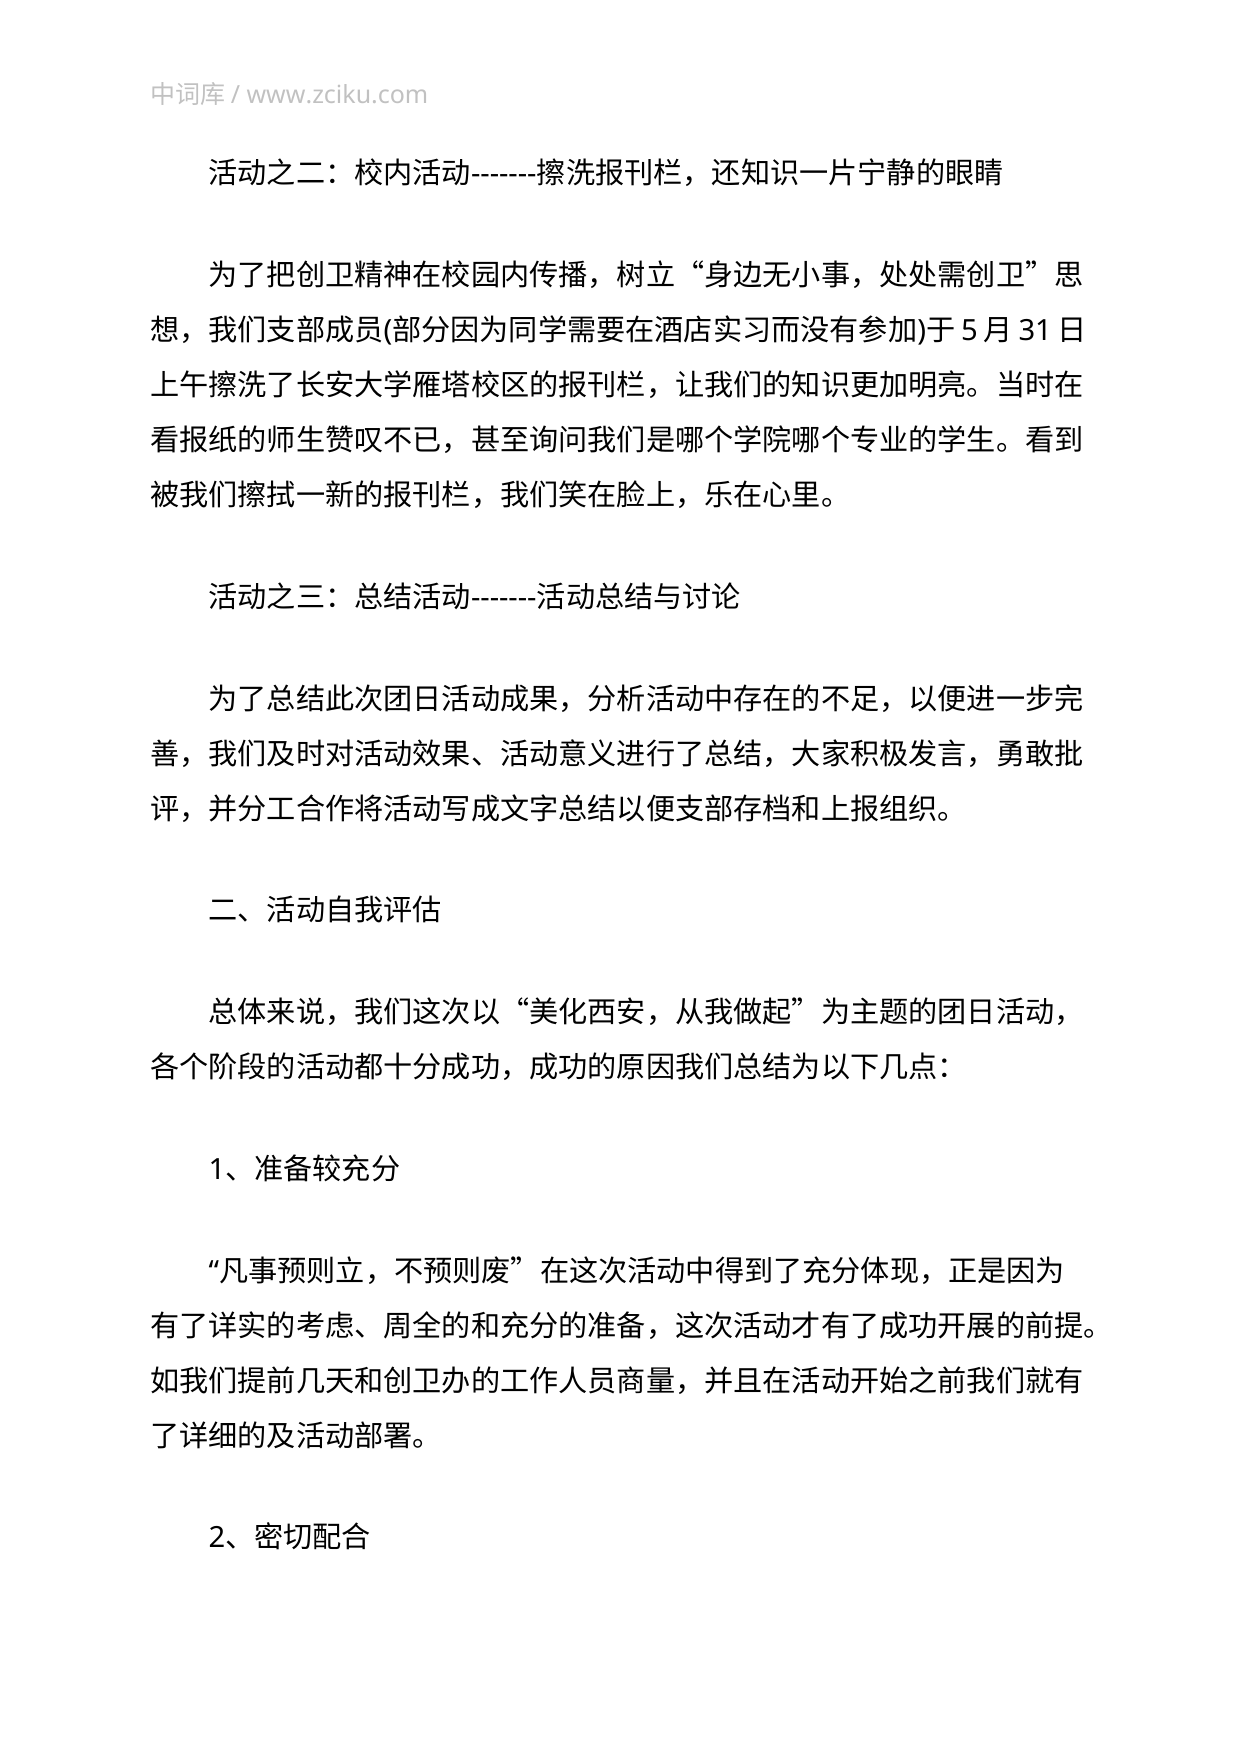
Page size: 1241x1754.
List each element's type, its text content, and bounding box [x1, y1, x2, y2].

text 总体来说，我们这次以“美化西安，从我做起”为主题的团日活动，各个阶段的活动都十分成功，成功的原因我们总结为以下几点： [150, 989, 1090, 1086]
text 2、密切配合 [150, 1514, 1090, 1556]
text 活动之三：总结活动-------活动总结与讨论 [150, 573, 1090, 616]
text “凡事预则立，不预则废”在这次活动中得到了充分体现，正是因为有了详实的考虑、周全的和充分的准备，这次活动才有了成功开展的前提。如我们提前几天和创卫办的工作人员商量，并且在活动开始之前我们就有了详细的及活动部署。 [150, 1247, 1090, 1454]
text 活动之二：校内活动-------擦洗报刊栏，还知识一片宁静的眼睛 [150, 150, 1090, 192]
text 1、准备较充分 [150, 1145, 1090, 1188]
text 为了总结此次团日活动成果，分析活动中存在的不足，以便进一步完善，我们及时对活动效果、活动意义进行了总结，大家积极发言，勇敢批评，并分工合作将活动写成文字总结以便支部存档和上报组织。 [150, 675, 1090, 827]
text 为了把创卫精神在校园内传播，树立“身边无小事，处处需创卫”思想，我们支部成员(部分因为同学需要在酒店实习而没有参加)于5月31日上午擦洗了长安大学雁塔校区的报刊栏，让我们的知识更加明亮。当时在看报纸的师生赞叹不已，甚至询问我们是哪个学院哪个专业的学生。看到被我们擦拭一新的报刊栏，我们笑在脸上，乐在心里。 [150, 252, 1090, 514]
text 二、活动自我评估 [150, 887, 1090, 929]
